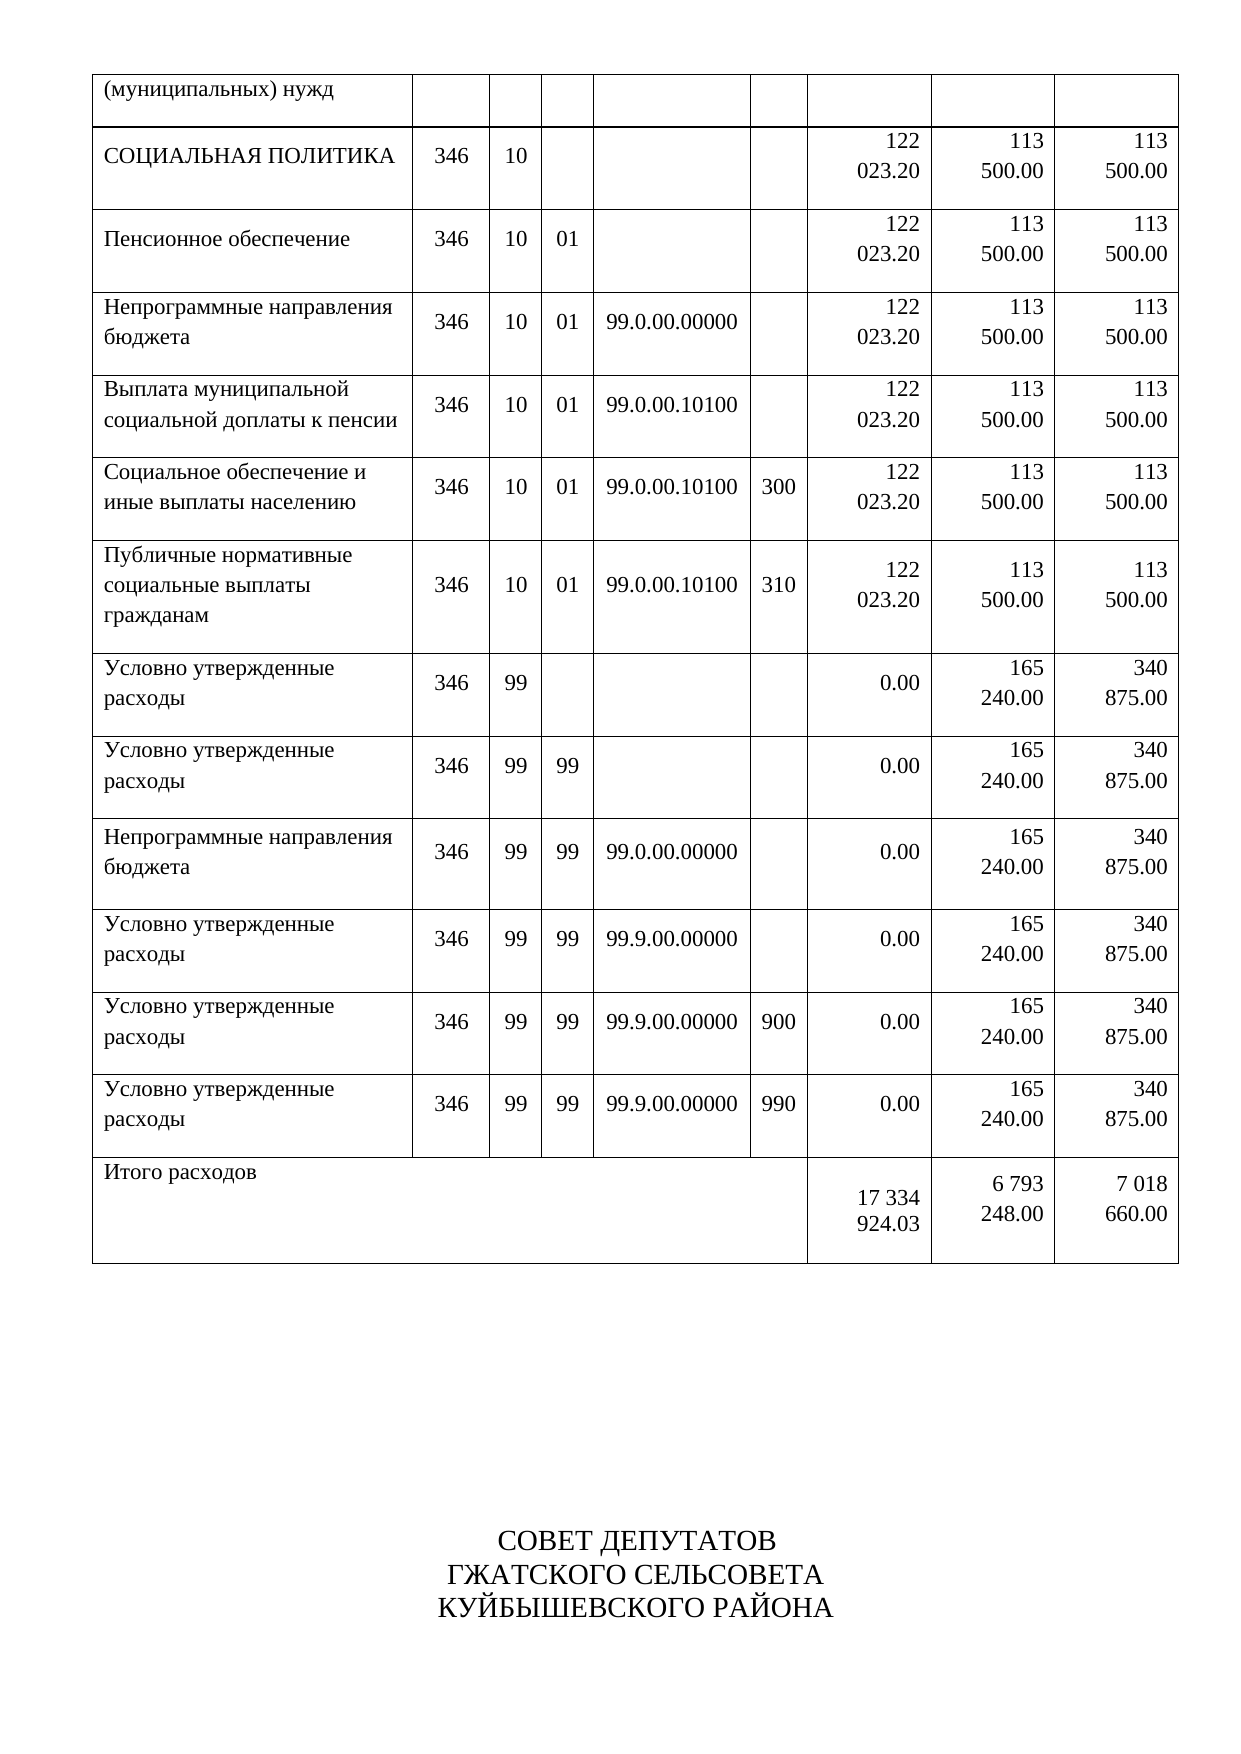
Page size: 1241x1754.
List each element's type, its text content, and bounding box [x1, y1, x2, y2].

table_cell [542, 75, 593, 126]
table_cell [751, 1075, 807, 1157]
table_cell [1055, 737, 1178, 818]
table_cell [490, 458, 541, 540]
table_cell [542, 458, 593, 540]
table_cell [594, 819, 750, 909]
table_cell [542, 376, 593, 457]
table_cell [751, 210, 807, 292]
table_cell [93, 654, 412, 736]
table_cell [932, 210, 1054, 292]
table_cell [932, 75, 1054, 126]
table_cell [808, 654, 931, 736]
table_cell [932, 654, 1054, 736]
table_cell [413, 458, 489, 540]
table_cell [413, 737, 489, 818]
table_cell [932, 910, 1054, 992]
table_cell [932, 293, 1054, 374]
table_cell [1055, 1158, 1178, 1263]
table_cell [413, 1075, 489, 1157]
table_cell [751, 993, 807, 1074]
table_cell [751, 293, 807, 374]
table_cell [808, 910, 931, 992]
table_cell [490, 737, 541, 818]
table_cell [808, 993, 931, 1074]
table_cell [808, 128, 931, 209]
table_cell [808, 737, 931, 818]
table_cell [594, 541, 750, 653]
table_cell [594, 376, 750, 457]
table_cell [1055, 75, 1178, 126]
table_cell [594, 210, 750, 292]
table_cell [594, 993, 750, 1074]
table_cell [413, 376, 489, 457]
text СОВЕТ ДЕПУТАТОВ [103, 1523, 1168, 1557]
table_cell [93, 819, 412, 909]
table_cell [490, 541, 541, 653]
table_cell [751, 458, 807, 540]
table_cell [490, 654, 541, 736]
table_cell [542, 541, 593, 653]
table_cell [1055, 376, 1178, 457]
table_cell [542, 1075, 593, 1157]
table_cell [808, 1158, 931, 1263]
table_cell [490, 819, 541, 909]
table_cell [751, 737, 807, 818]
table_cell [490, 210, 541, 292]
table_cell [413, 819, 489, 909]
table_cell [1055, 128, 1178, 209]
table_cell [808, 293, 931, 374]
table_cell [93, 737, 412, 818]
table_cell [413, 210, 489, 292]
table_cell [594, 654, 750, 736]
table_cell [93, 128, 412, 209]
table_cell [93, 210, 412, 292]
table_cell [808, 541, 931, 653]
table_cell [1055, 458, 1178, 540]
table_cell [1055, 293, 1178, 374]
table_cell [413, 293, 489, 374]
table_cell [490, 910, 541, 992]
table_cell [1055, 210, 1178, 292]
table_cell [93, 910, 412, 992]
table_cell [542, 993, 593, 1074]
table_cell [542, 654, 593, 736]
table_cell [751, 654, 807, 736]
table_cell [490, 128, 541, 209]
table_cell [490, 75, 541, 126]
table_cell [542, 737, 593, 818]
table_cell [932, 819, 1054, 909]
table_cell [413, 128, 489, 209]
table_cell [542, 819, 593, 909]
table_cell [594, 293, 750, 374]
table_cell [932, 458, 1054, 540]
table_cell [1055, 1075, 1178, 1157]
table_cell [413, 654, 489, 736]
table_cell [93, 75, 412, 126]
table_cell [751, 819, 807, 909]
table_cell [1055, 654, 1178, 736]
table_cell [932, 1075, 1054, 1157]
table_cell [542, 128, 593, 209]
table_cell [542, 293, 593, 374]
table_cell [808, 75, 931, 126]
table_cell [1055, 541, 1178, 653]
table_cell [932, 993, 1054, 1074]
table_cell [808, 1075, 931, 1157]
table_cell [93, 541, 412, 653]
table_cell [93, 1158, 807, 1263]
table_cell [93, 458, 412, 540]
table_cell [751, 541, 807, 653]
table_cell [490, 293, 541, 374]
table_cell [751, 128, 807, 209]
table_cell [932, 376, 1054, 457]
text ГЖАТСКОГО СЕЛЬСОВЕТА [103, 1557, 1168, 1590]
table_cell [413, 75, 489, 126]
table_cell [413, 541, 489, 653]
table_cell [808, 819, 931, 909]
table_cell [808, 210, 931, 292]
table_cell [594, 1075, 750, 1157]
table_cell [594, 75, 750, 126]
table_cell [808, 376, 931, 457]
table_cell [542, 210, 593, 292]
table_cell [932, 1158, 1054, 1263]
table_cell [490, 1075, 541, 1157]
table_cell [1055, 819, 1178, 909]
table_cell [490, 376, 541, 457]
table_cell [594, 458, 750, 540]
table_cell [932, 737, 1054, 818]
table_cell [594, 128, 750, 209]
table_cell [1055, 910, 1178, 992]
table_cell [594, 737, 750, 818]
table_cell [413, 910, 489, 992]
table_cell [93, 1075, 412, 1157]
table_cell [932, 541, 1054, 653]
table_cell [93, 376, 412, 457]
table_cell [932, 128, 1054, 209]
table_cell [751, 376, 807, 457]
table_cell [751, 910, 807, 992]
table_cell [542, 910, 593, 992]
text КУЙБЫШЕВСКОГО РАЙОНА [103, 1590, 1168, 1624]
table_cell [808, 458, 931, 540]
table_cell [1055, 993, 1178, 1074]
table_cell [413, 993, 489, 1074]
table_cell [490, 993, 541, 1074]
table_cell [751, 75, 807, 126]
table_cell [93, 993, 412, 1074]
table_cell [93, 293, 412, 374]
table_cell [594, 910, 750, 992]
